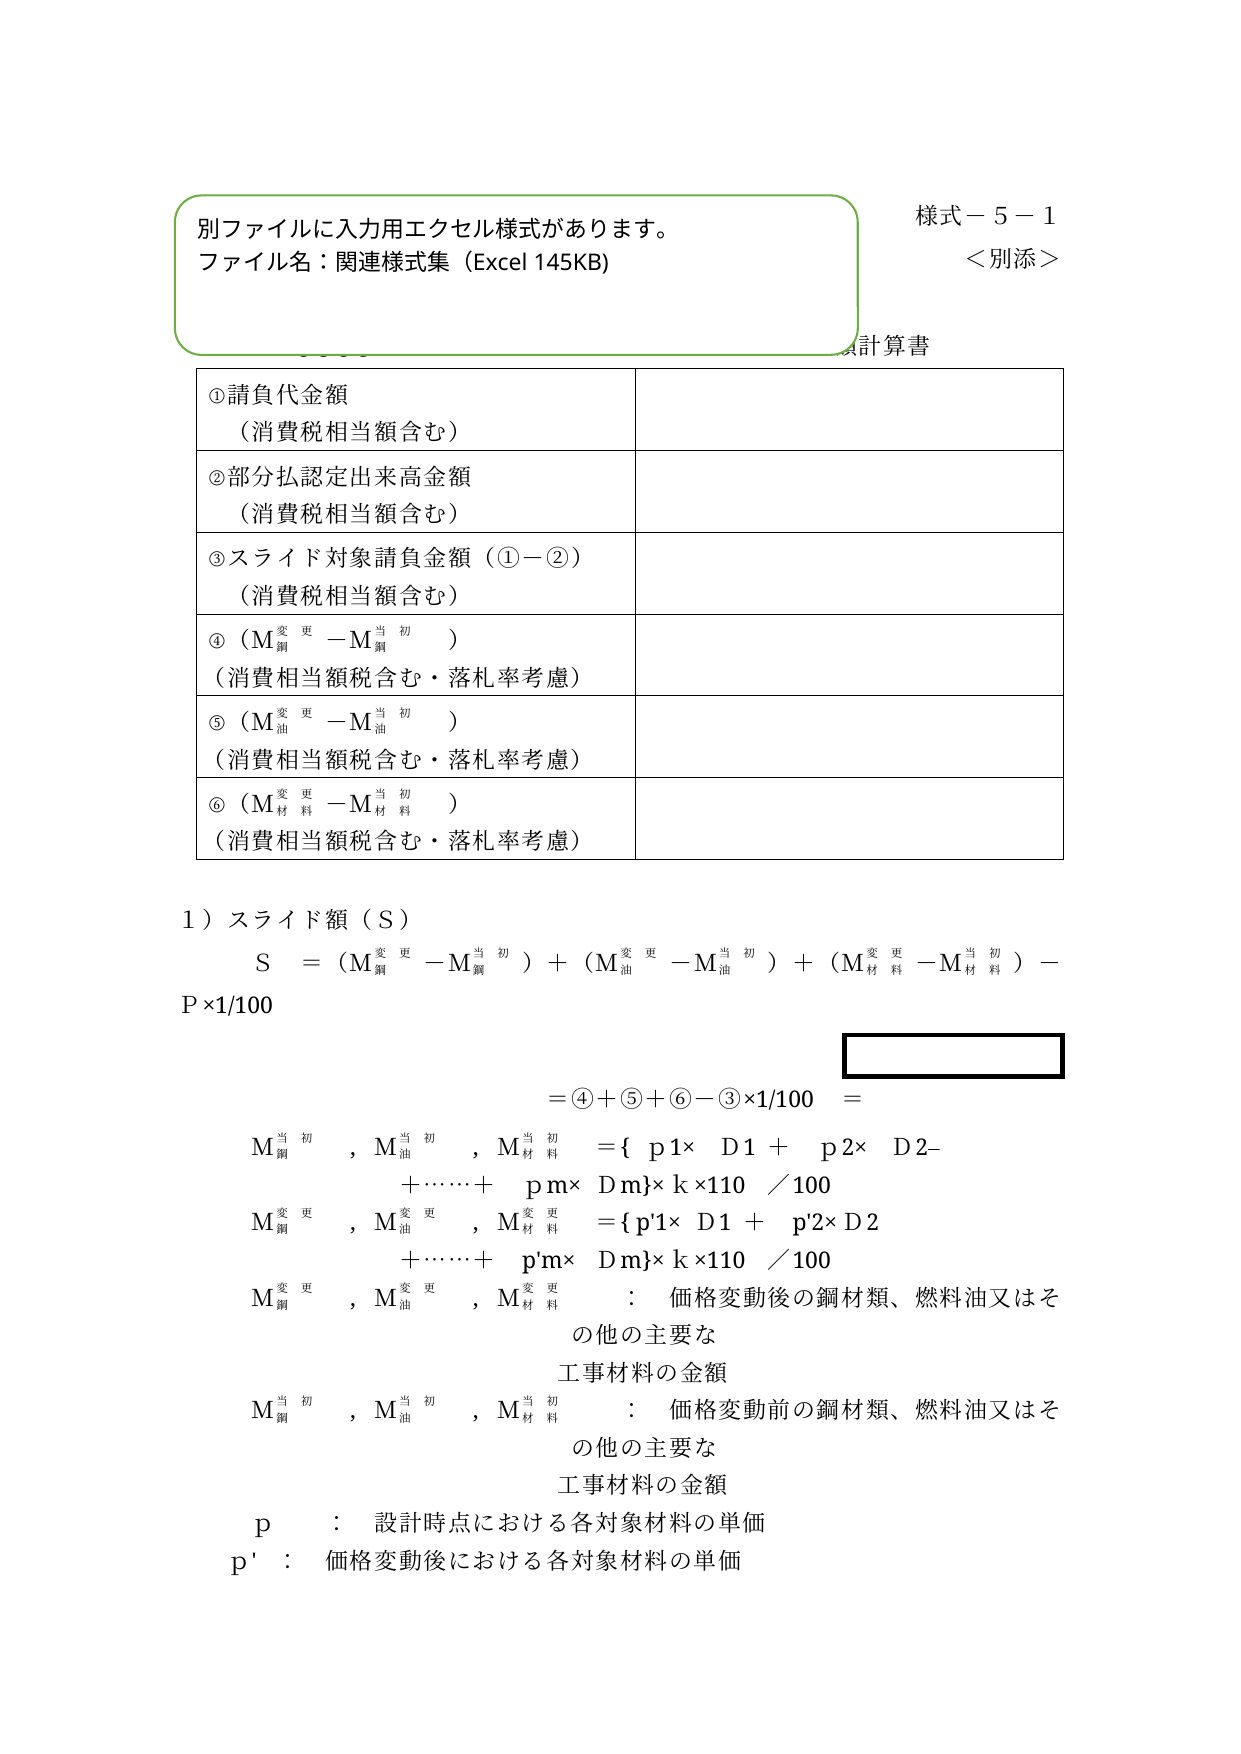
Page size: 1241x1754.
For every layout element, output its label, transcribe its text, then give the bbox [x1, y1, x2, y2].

text ＜別添＞ [859, 239, 1063, 277]
table_header [847, 1037, 1060, 1074]
text ＋……＋ ｐm×Ｄm}×ｋ×110／100 [163, 1164, 1063, 1202]
text 様式－５－１ [843, 196, 1063, 234]
text Ｍ変更鋼 , Ｍ変更油 , Ｍ変更材料 ： 価格変動後の鋼材類、燃料油又はその他の主要な [163, 1277, 1063, 1352]
table_cell ⑥（Ｍ変更材料－Ｍ当初材料 ） （消費相当額税含む・落札率考慮） [197, 778, 635, 859]
text ＝④＋⑤＋⑥－③×1/100 ＝ [163, 1079, 1026, 1116]
table_cell [636, 696, 1063, 777]
text １）スライド額（Ｓ） [163, 900, 1063, 938]
table_cell [636, 778, 1063, 859]
text Ｍ変更鋼 , Ｍ変更油 , Ｍ変更材料 ＝{ p'1×Ｄ1 ＋ p'2×Ｄ2 [163, 1202, 1063, 1240]
text ○○○○工事に係る物価の変動に基づくスライド額計算書 [171, 326, 1048, 364]
table_cell ②部分払認定出来高金額 （消費税相当額含む） [197, 451, 635, 532]
text Ｍ当初鋼 , Ｍ当初油 , Ｍ当初材料 ： 価格変動前の鋼材類、燃料油又はその他の主要な [163, 1390, 1063, 1465]
text 工事材料の金額 [163, 1465, 1063, 1503]
text ｐ ： 設計時点における各対象材料の単価 [163, 1503, 1063, 1541]
table_cell ⑤（Ｍ変更油－Ｍ当初油 ） （消費相当額税含む・落札率考慮） [197, 696, 635, 777]
table_cell [636, 533, 1063, 613]
table_header ①請負代金額 （消費税相当額含む） [197, 369, 635, 450]
text Ｍ当初鋼 , Ｍ当初油 , Ｍ当初材料 ＝{ ｐ1×Ｄ1 ＋ ｐ2×Ｄ2 [163, 1127, 1063, 1164]
text ＋……＋ p'm×Ｄm}×ｋ×110／100 [163, 1240, 1063, 1277]
text ｐ' ： 価格変動後における各対象材料の単価 [163, 1541, 1063, 1578]
text Ｓ ＝（Ｍ変更鋼－Ｍ当初鋼）＋（Ｍ変更油－Ｍ当初油）＋（Ｍ変更材料－Ｍ当初材料）－ Ｐ×1/100 [163, 942, 1063, 1022]
text 工事材料の金額 [163, 1352, 1063, 1390]
table_cell [636, 451, 1063, 532]
table_cell [636, 615, 1063, 695]
table_header [636, 369, 1063, 450]
table_cell ④（Ｍ変更鋼－Ｍ当初鋼 ） （消費相当額税含む・落札率考慮） [197, 615, 635, 695]
table_cell ③スライド対象請負金額（①－②） （消費税相当額含む） [197, 533, 635, 613]
